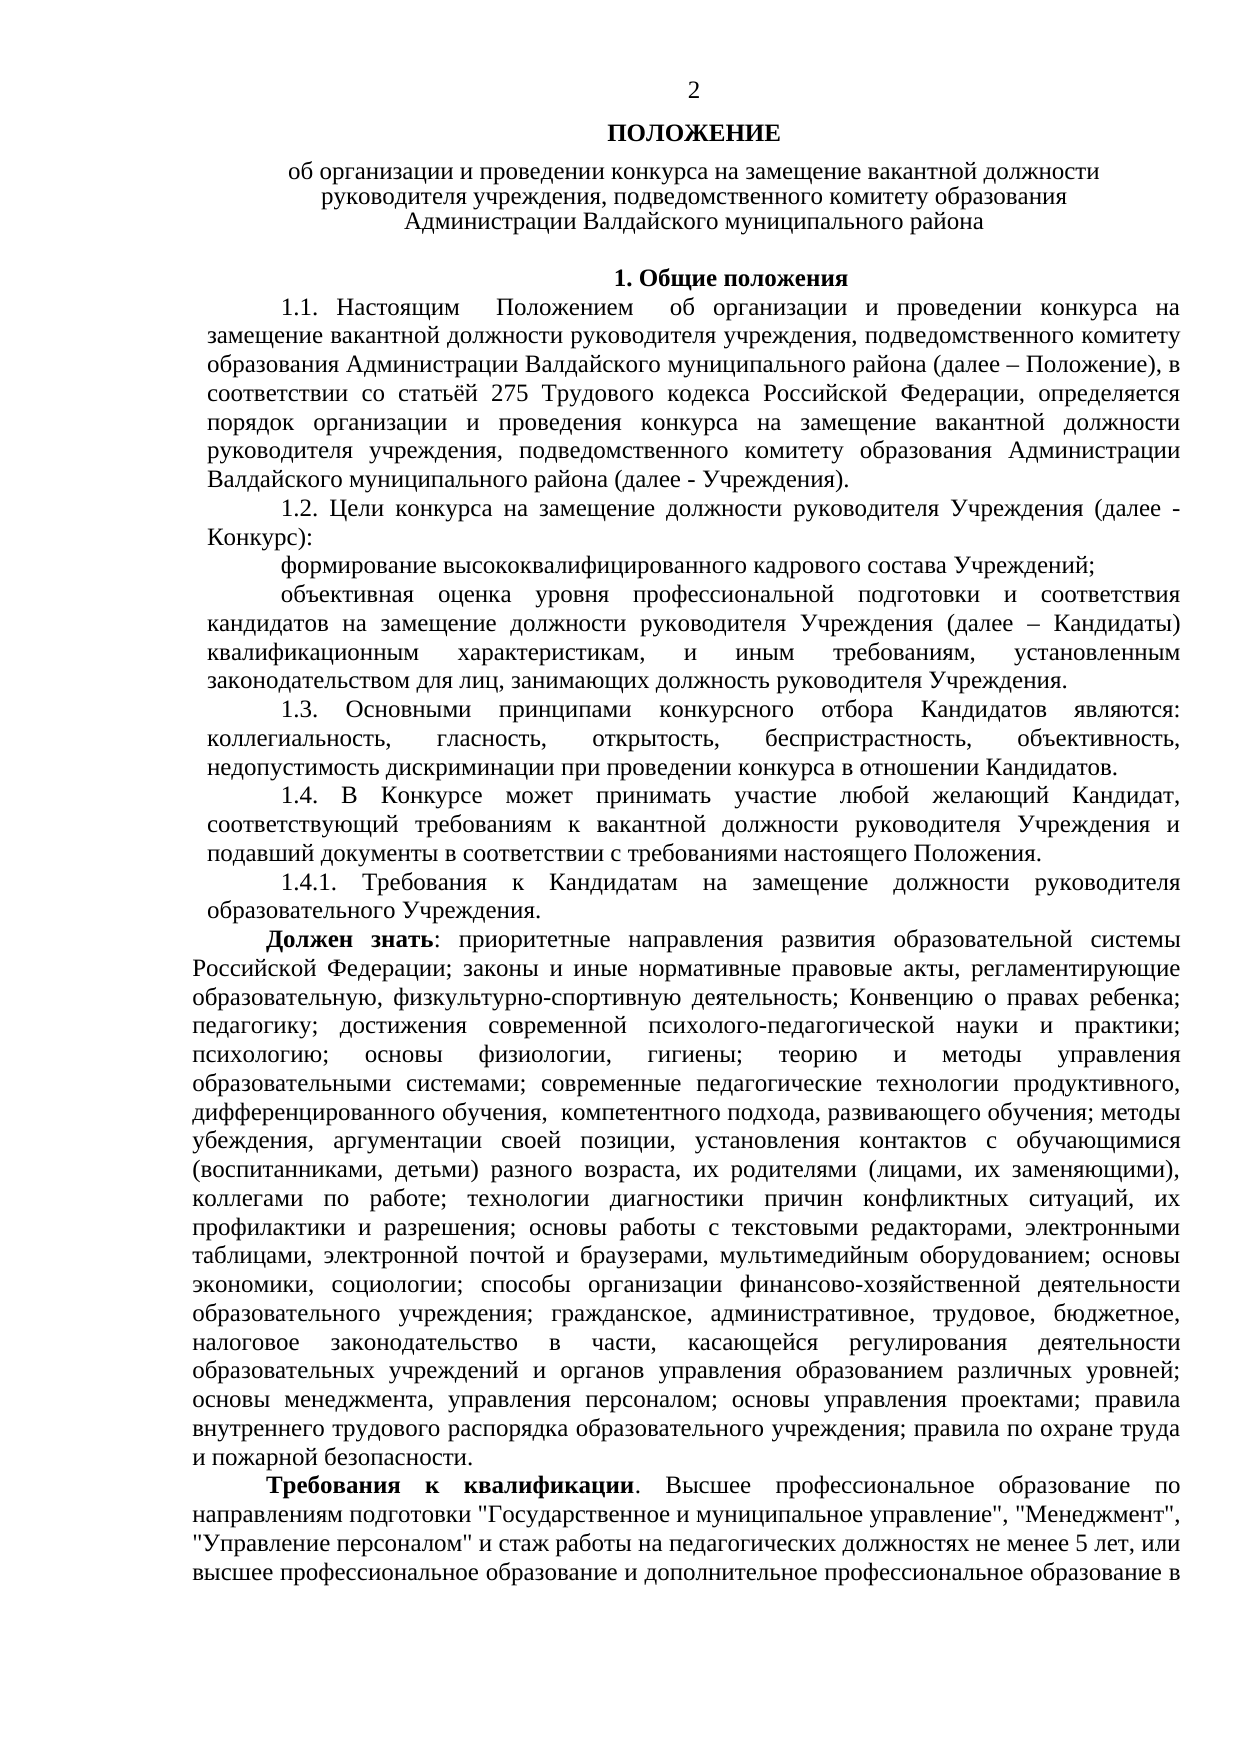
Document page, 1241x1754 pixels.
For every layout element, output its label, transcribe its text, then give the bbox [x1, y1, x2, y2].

text об организации и проведении конкурса на замещение вакантной должности [207, 159, 1181, 184]
text 1.3. Основными принципами конкурсного отбора Кандидатов являются: коллегиальность, гласность, открытость, беспристрастность, объективность, недопустимость дискриминации при проведении конкурса в отношении Кандидатов. [207, 694, 1181, 781]
text 1.4.1. Требования к Кандидатам на замещение должности руководителя образовательного Учреждения. [207, 867, 1181, 924]
text ПОЛОЖЕНИЕ [207, 118, 1181, 147]
text руководителя учреждения, подведомственного комитету образования [207, 184, 1181, 209]
text Администрации Валдайского муниципального района [207, 209, 1181, 234]
text объективная оценка уровня профессиональной подготовки и соответствия кандидатов на замещение должности руководителя Учреждения (далее – Кандидаты) квалификационным характеристикам, и иным требованиям, установленным законодательством для лиц, занимающих должность руководителя Учреждения. [207, 579, 1181, 694]
text 1.1. Настоящим Положением об организации и проведении конкурса на замещение вакантной должности руководителя учреждения, подведомственного комитету образования Администрации Валдайского муниципального района (далее – Положение), в соответствии со статьёй 275 Трудового кодекса Российской Федерации, определяется порядок организации и проведения конкурса на замещение вакантной должности руководителя учреждения, подведомственного комитету образования Администрации Валдайского муниципального района (далее - Учреждения). [207, 292, 1181, 493]
text формирование высококвалифицированного кадрового состава Учреждений; [207, 551, 1181, 579]
text 1. Общие положения [207, 263, 1181, 292]
text 1.2. Цели конкурса на замещение должности руководителя Учреждения (далее - Конкурс): [207, 493, 1181, 551]
text Должен знать: приоритетные направления развития образовательной системы Российской Федерации; законы и иные нормативные правовые акты, регламентирующие образовательную, физкультурно-спортивную деятельность; Конвенцию о правах ребенка; педагогику; достижения современной психолого-педагогической науки и практики; психологию; основы физиологии, гигиены; теорию и методы управления образовательными системами; современные педагогические технологии продуктивного, дифференцированного обучения, компетентного подхода, развивающего обучения; методы убеждения, аргументации своей позиции, установления контактов с обучающимися (воспитанниками, детьми) разного возраста, их родителями (лицами, их заменяющими), коллегами по работе; технологии диагностики причин конфликтных ситуаций, их профилактики и разрешения; основы работы с текстовыми редакторами, электронными таблицами, электронной почтой и браузерами, мультимедийным оборудованием; основы экономики, социологии; способы организации финансово-хозяйственной деятельности образовательного учреждения; гражданское, административное, трудовое, бюджетное, налоговое законодательство в части, касающейся регулирования деятельности образовательных учреждений и органов управления образованием различных уровней; основы менеджмента, управления персоналом; основы управления проектами; правила внутреннего трудового распорядка образовательного учреждения; правила по охране труда и пожарной безопасности. [192, 924, 1181, 1471]
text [192, 1471, 1181, 1586]
text 1.4. В Конкурсе может принимать участие любой желающий Кандидат, соответствующий требованиям к вакантной должности руководителя Учреждения и подавший документы в соответствии с требованиями настоящего Положения. [207, 781, 1181, 867]
